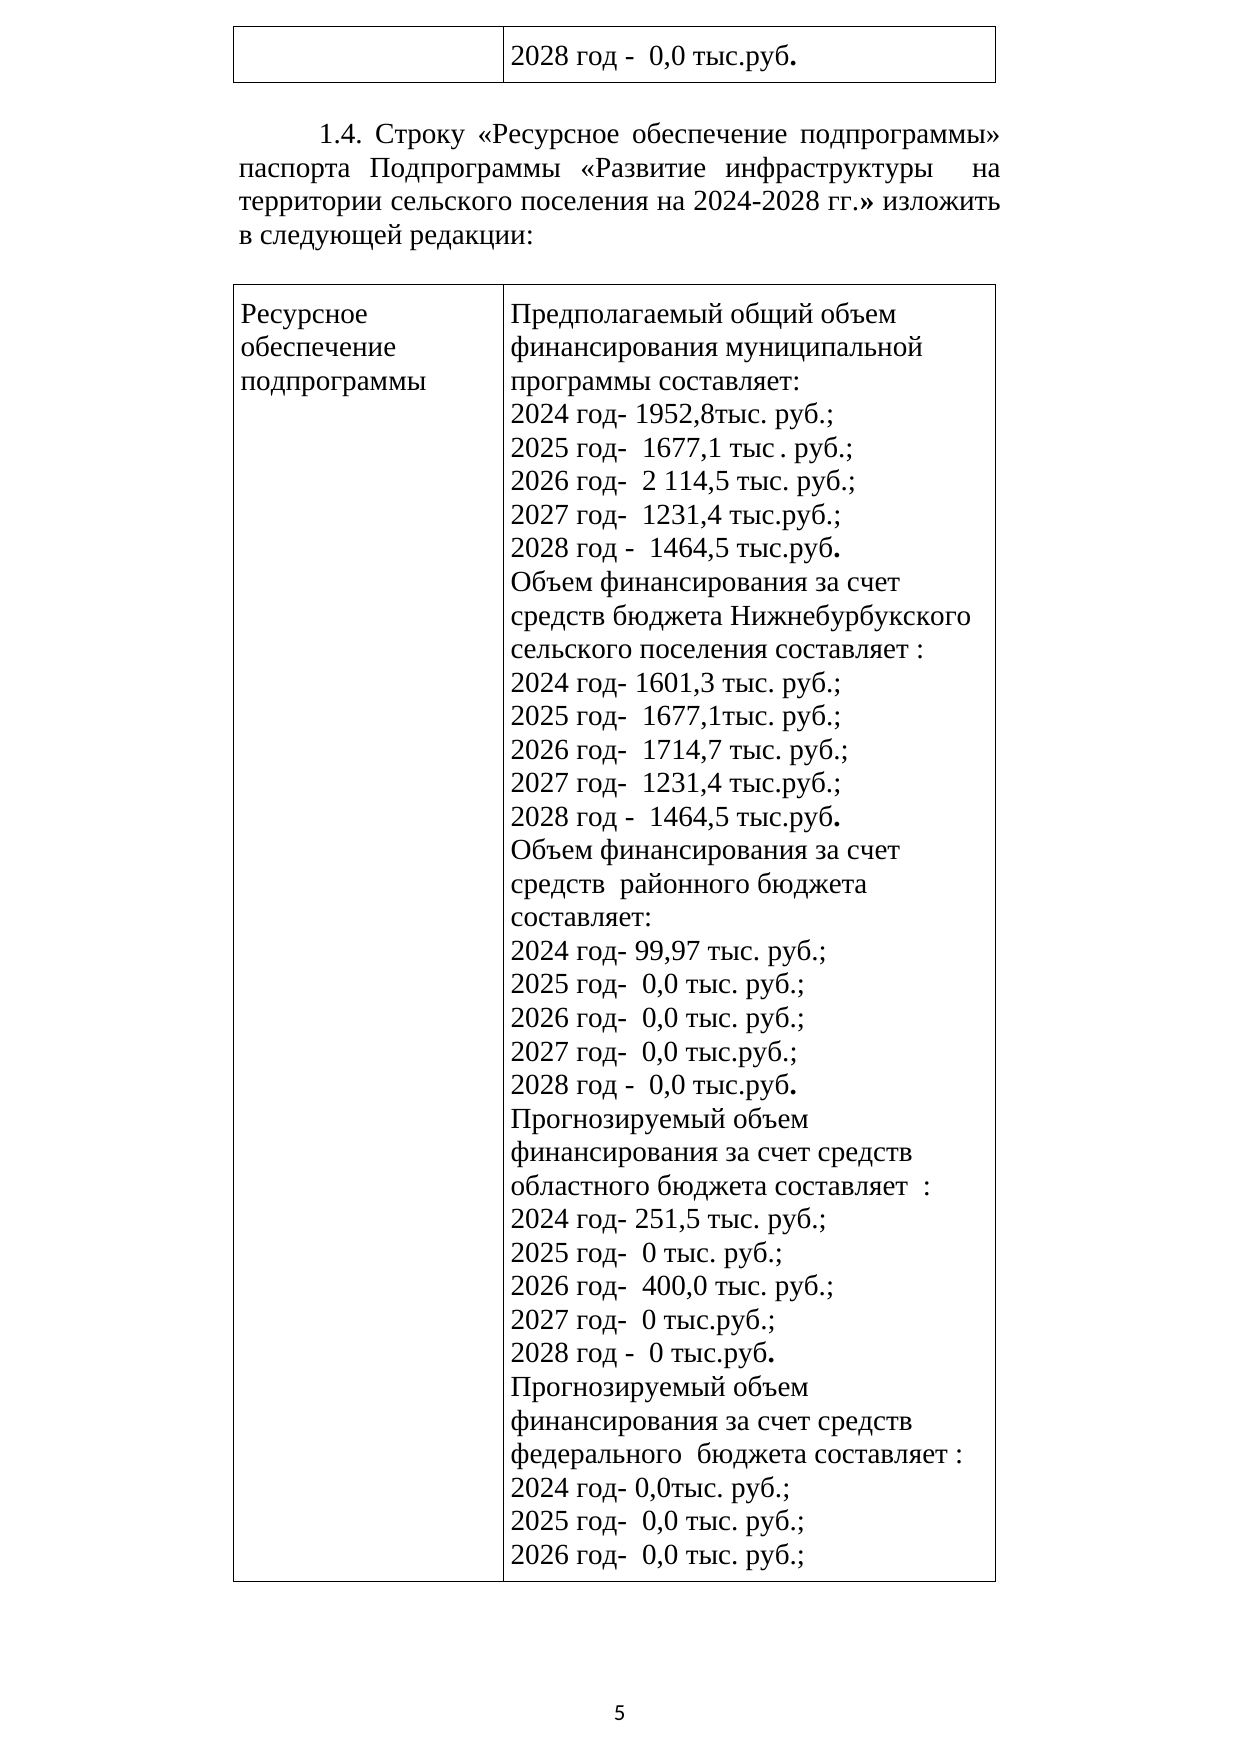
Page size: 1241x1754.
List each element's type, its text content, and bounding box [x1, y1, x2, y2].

text 1.4. Строку «Ресурсное обеспечение подпрограммы» паспорта Подпрограммы «Развитие инфраструктуры на территории сельского поселения на 2024-2028 гг.» изложить в следующей редакции: [238, 116, 1001, 251]
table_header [234, 285, 503, 1581]
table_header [234, 27, 503, 82]
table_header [504, 285, 995, 1581]
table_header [504, 27, 995, 82]
